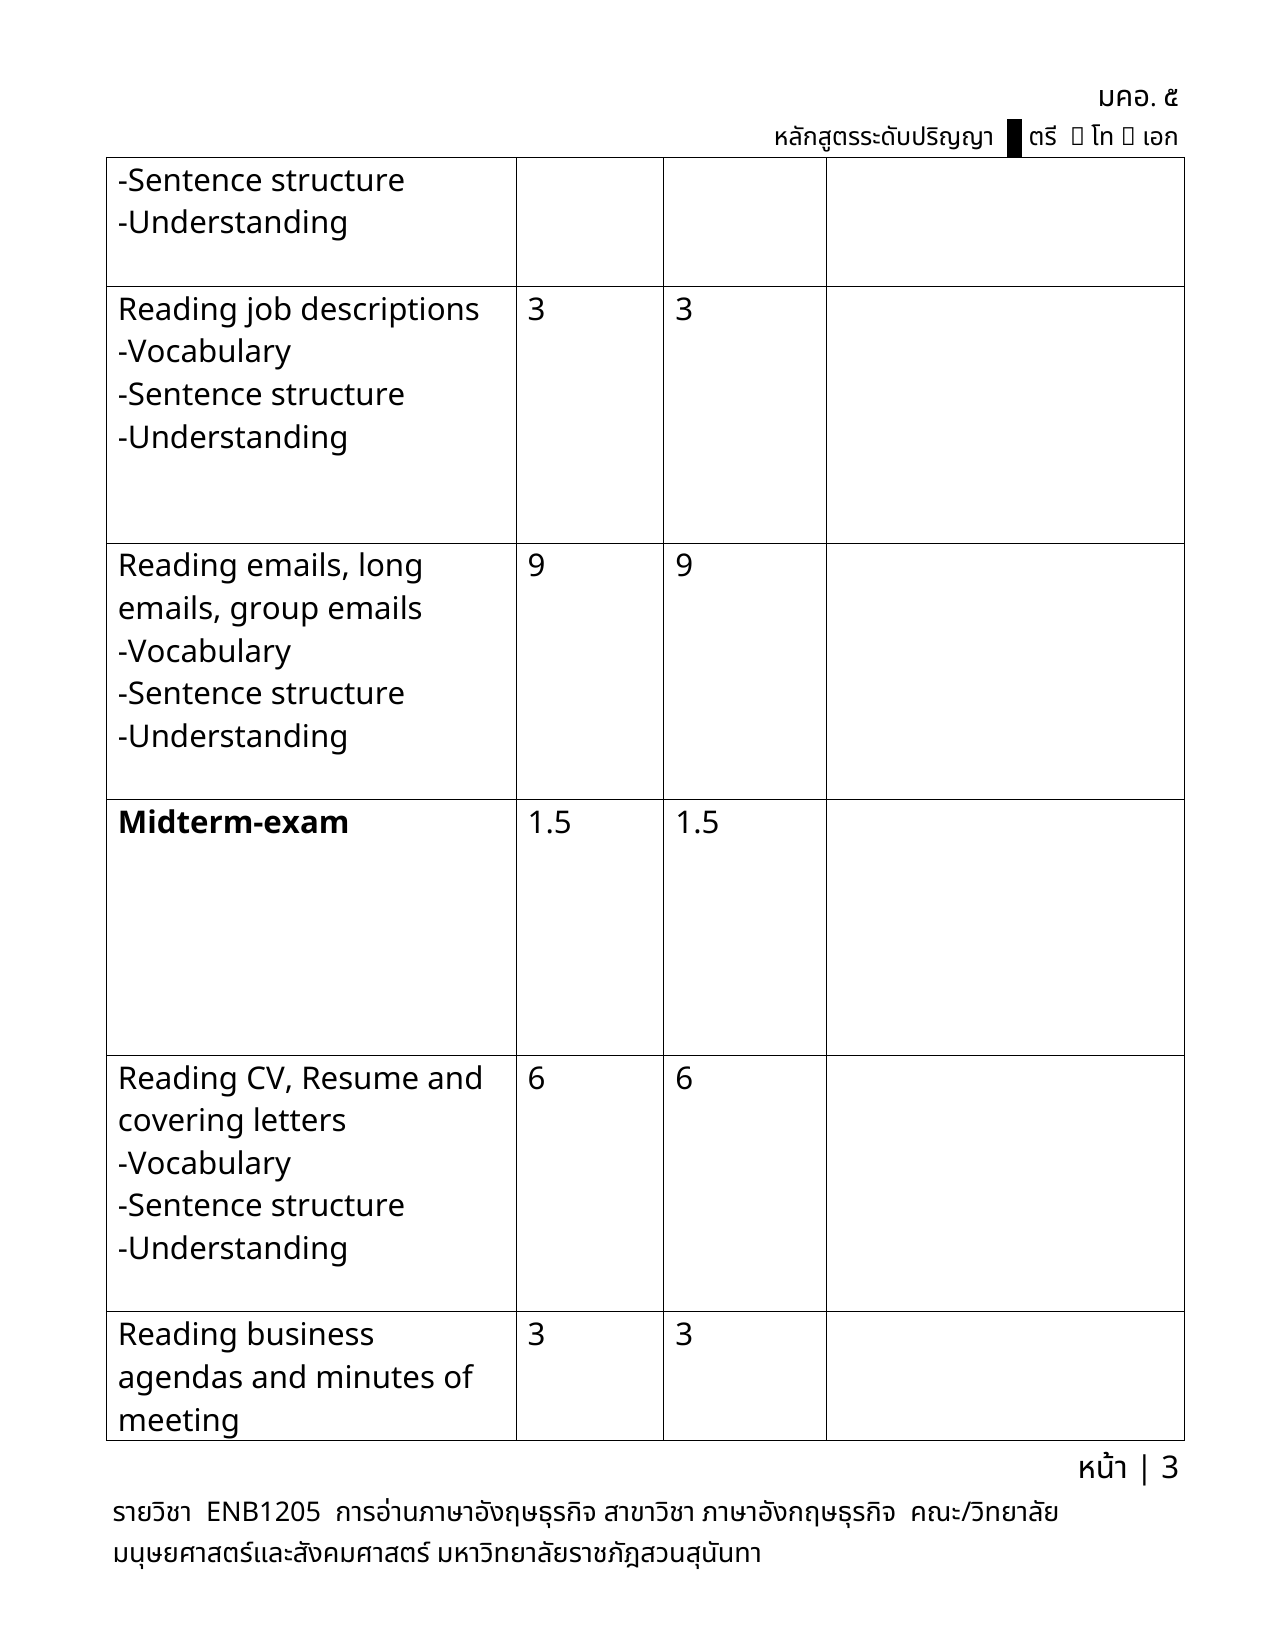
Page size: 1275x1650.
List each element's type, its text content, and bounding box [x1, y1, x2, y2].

table_cell 9 [664, 544, 826, 799]
table_cell 1.5 [517, 800, 663, 1054]
table_cell 6 [664, 1056, 826, 1311]
table_cell 3 [664, 1312, 826, 1440]
table_cell 3 [517, 287, 663, 542]
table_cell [107, 158, 516, 286]
table_cell [827, 158, 1184, 286]
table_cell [107, 1312, 516, 1440]
table_cell 1.5 [664, 800, 826, 1054]
table_cell 3 [517, 1312, 663, 1440]
table_cell Midterm-exam [107, 800, 516, 1054]
table_cell [827, 1056, 1184, 1311]
table_cell [827, 287, 1184, 542]
table_cell 3 [664, 158, 826, 286]
table_cell [827, 800, 1184, 1054]
table_cell 6 [517, 1056, 663, 1311]
table_cell Reading job descriptions -Vocabulary -Sentence structure -Understanding [107, 287, 516, 542]
table_cell Reading CV, Resume and covering letters -Vocabulary -Sentence structure -Understanding [107, 1056, 516, 1311]
table_cell 3 [664, 287, 826, 542]
table_cell Reading emails, long emails, group emails -Vocabulary -Sentence structure -Understanding [107, 544, 516, 799]
table_cell [827, 544, 1184, 799]
table_cell [827, 1312, 1184, 1440]
table_cell 9 [517, 544, 663, 799]
table_cell 3 [517, 158, 663, 286]
